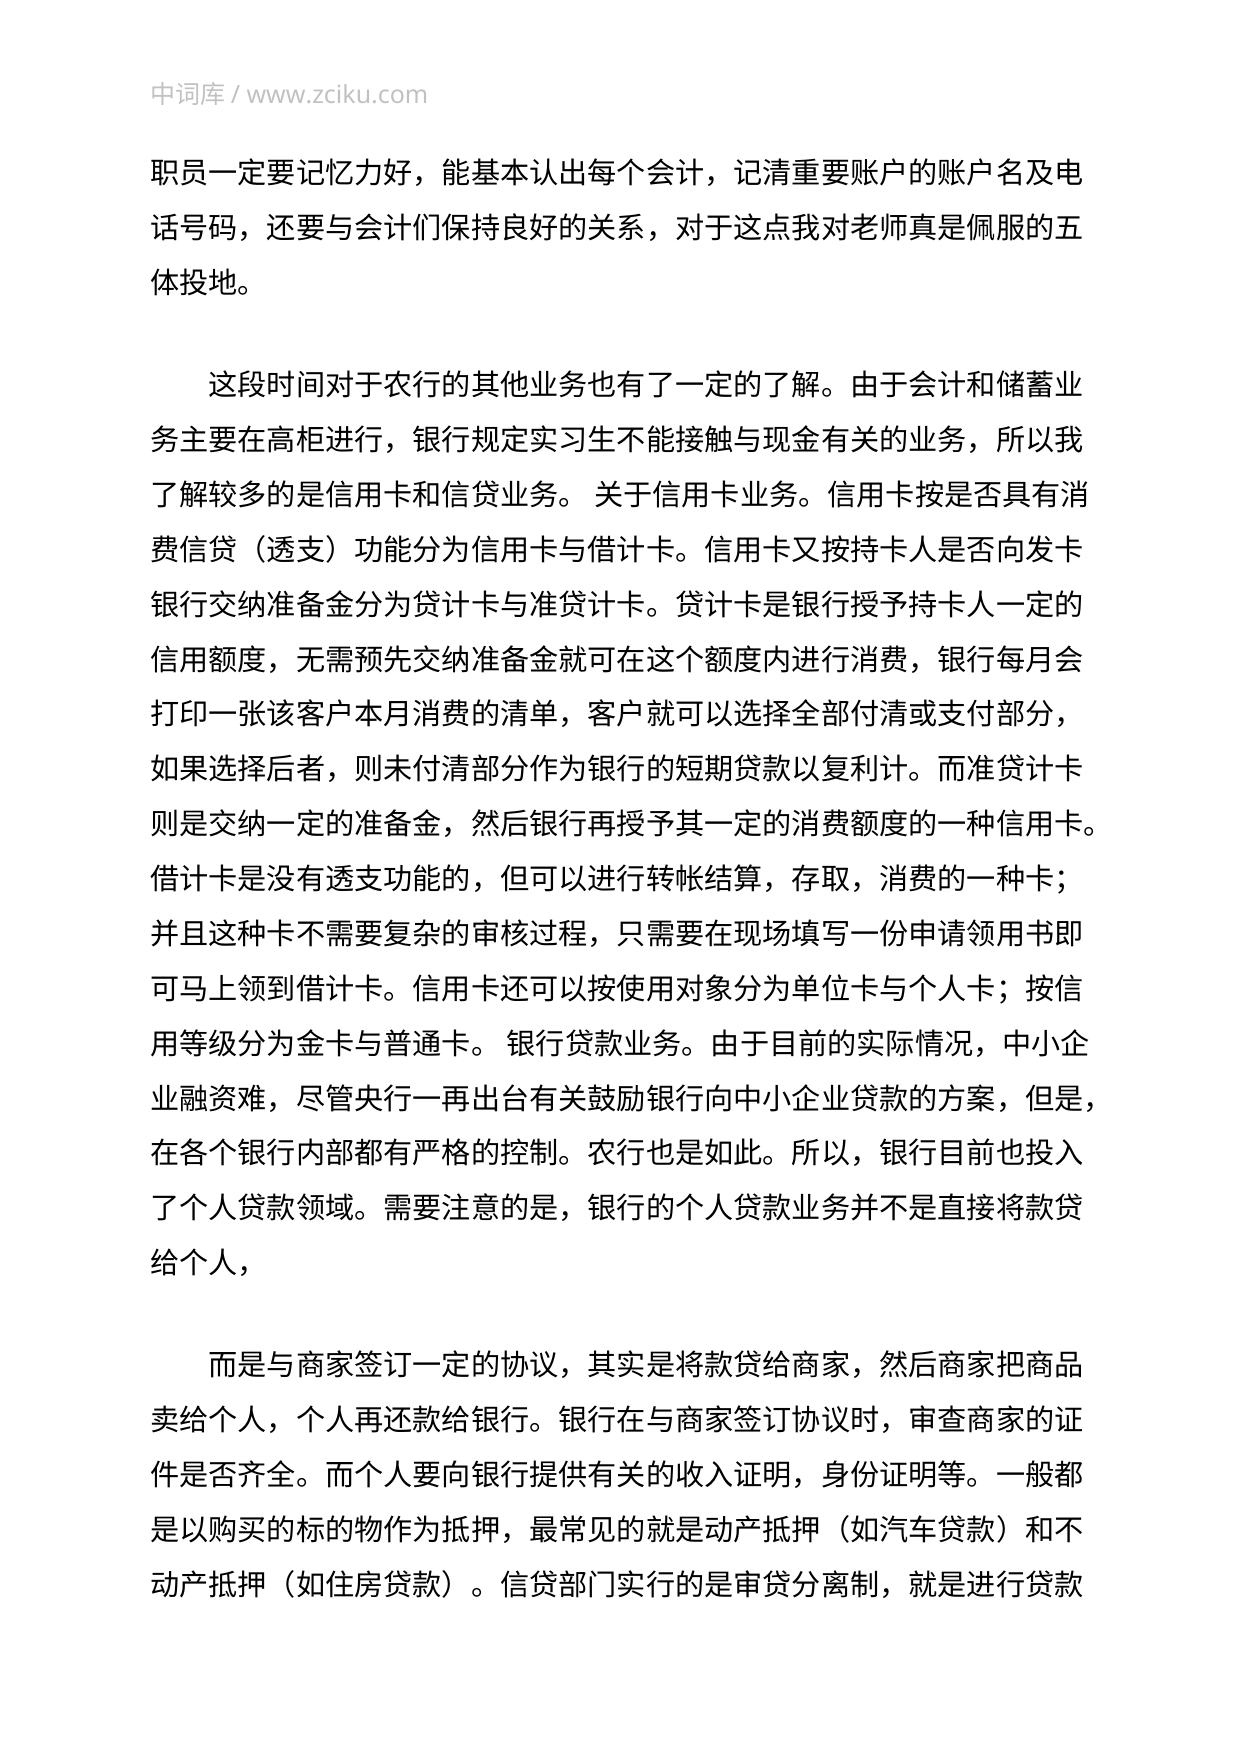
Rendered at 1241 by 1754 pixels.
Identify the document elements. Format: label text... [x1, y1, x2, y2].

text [150, 1342, 1090, 1603]
text 这段时间对于农行的其他业务也有了一定的了解。由于会计和储蓄业务主要在高柜进行，银行规定实习生不能接触与现金有关的业务，所以我了解较多的是信用卡和信贷业务。 关于信用卡业务。信用卡按是否具有消费信贷（透支）功能分为信用卡与借计卡。信用卡又按持卡人是否向发卡银行交纳准备金分为贷计卡与准贷计卡。贷计卡是银行授予持卡人一定的信用额度，无需预先交纳准备金就可在这个额度内进行消费，银行每月会打印一张该客户本月消费的清单，客户就可以选择全部付清或支付部分，如果选择后者，则未付清部分作为银行的短期贷款以复利计。而准贷计卡则是交纳一定的准备金，然后银行再授予其一定的消费额度的一种信用卡。借计卡是没有透支功能的，但可以进行转帐结算，存取，消费的一种卡；并且这种卡不需要复杂的审核过程，只需要在现场填写一份申请领用书即可马上领到借计卡。信用卡还可以按使用对象分为单位卡与个人卡；按信用等级分为金卡与普通卡。 银行贷款业务。由于目前的实际情况，中小企业融资难，尽管央行一再出台有关鼓励银行向中小企业贷款的方案，但是，在各个银行内部都有严格的控制。农行也是如此。所以，银行目前也投入了个人贷款领域。需要注意的是，银行的个人贷款业务并不是直接将款贷给个人， [150, 362, 1090, 1282]
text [150, 150, 1090, 302]
